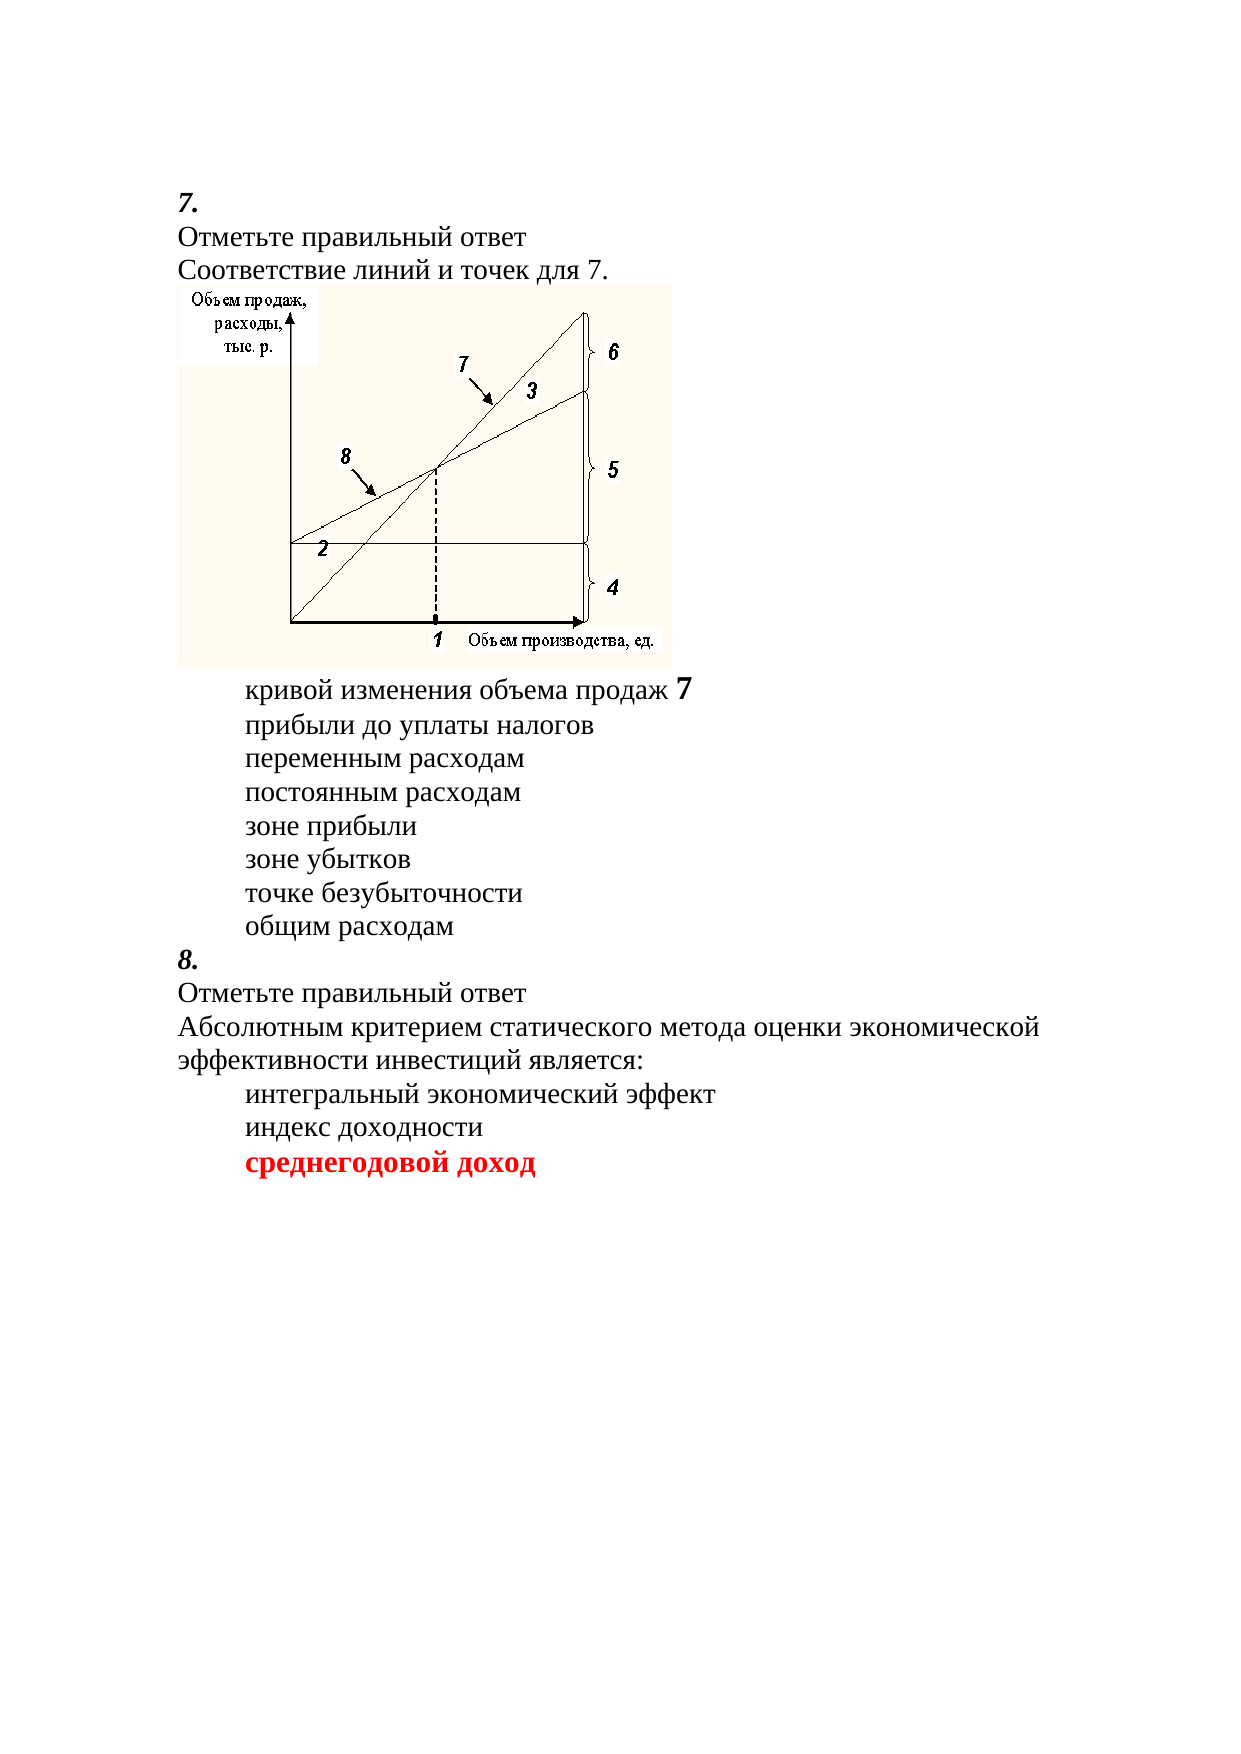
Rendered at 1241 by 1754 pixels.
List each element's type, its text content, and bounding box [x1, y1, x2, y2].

picture [177, 285, 673, 669]
text Абсолютным критерием статического метода оценки экономической эффективности инвестиций является: [177, 1009, 1152, 1076]
text переменным расходам [245, 741, 1152, 774]
text постоянным расходам [245, 774, 1152, 808]
text Отметьте правильный ответ [177, 219, 1152, 252]
text кривой изменения объема продаж 7 [245, 669, 1152, 707]
text Соответствие линий и точек для 7. [177, 252, 1152, 286]
text зоне прибыли [245, 808, 1152, 841]
text общим расходам [245, 908, 1152, 942]
text индекс доходности [245, 1109, 1152, 1143]
text среднегодовой доход [245, 1143, 1152, 1179]
text 7. [177, 185, 1152, 219]
text зоне убытков [245, 841, 1152, 875]
text 8. [177, 942, 1152, 975]
text Отметьте правильный ответ [177, 975, 1152, 1009]
text прибыли до уплаты налогов [245, 707, 1152, 741]
text точке безубыточности [245, 875, 1152, 908]
text интегральный экономический эффект [245, 1076, 1152, 1109]
